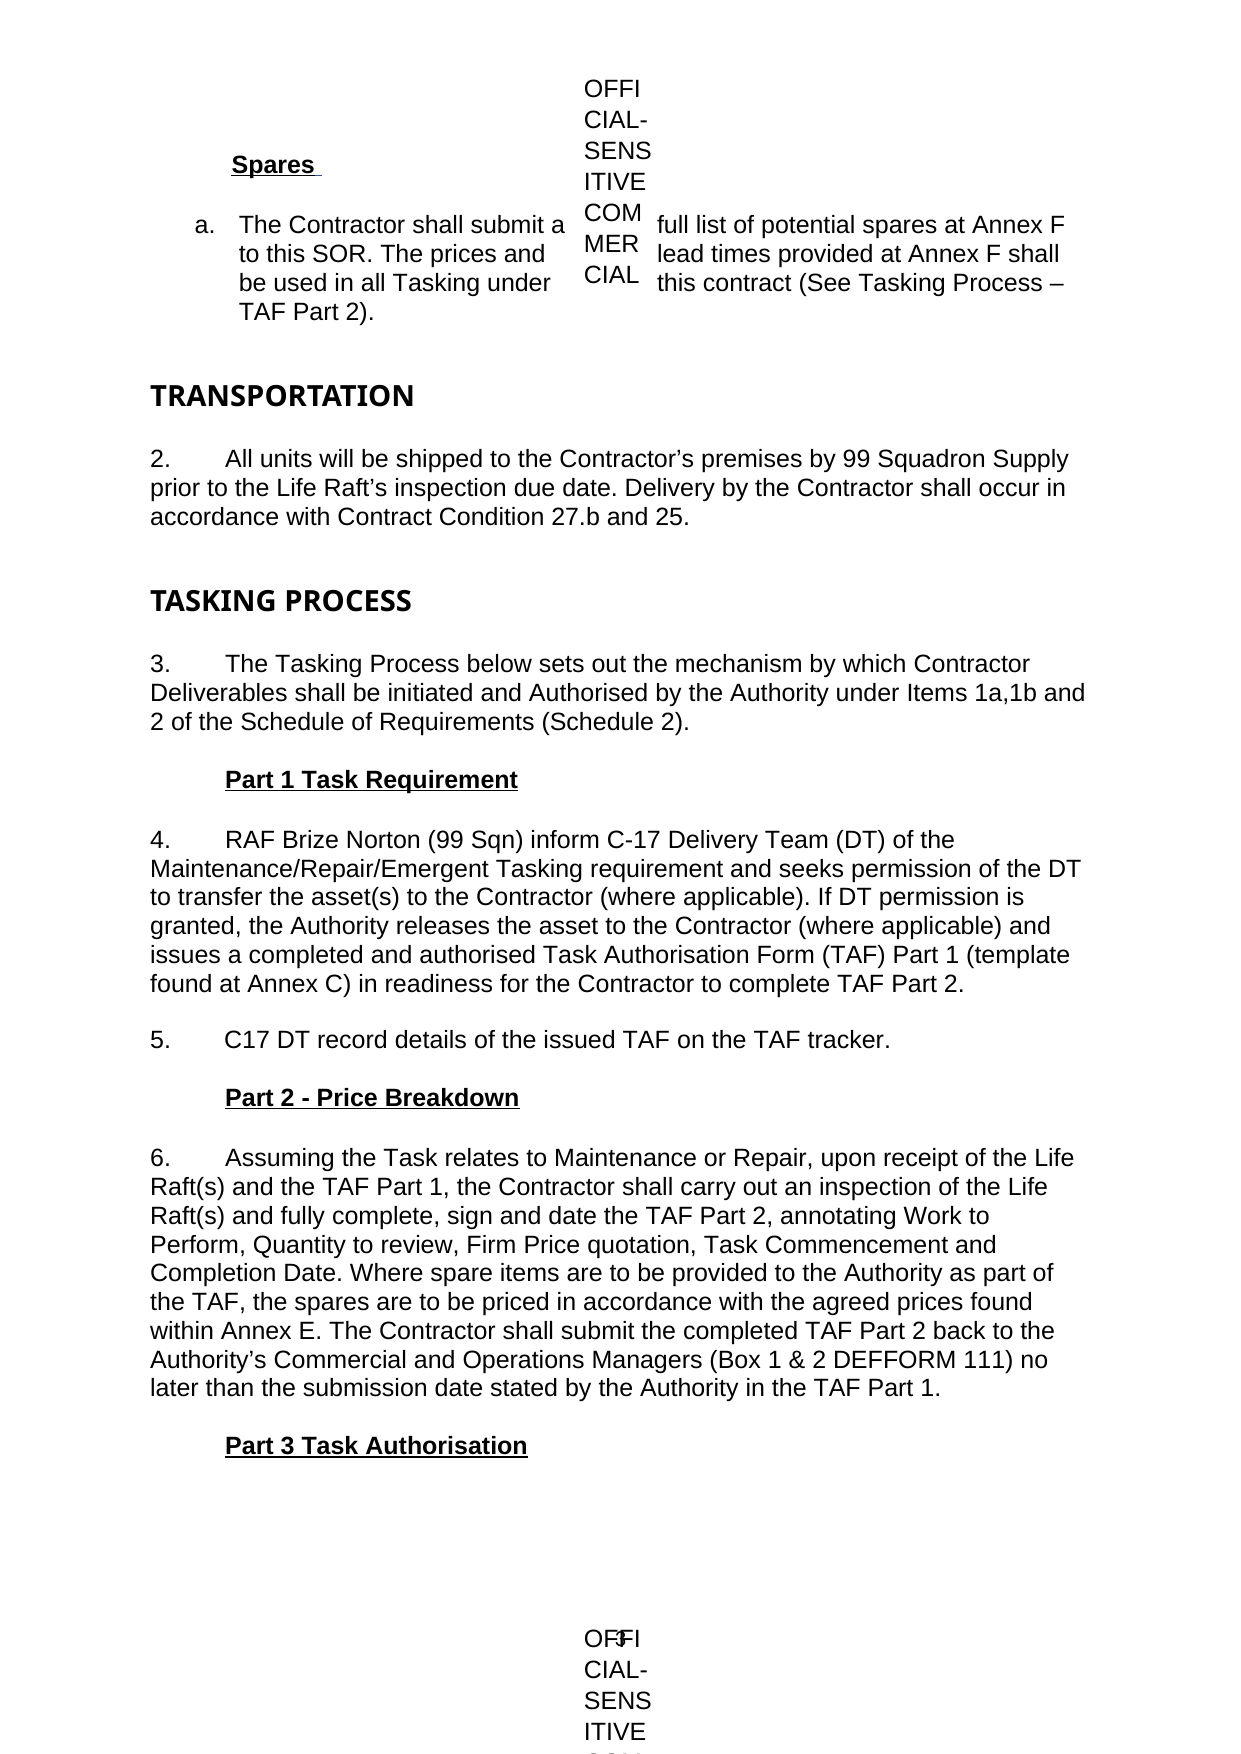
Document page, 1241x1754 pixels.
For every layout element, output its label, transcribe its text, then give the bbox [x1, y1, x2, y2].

list The Tasking Process below sets out the mechanism by which Contractor Deliverables shall be initiated and Authorised by the Authority under Items 1a,1b and 2 of the Schedule of Requirements (Schedule 2). [150, 649, 1090, 735]
list C17 DT record details of the issued TAF on the TAF tracker. [150, 1025, 1090, 1054]
subtitle TASKING PROCESS [150, 580, 1090, 620]
subtitle Part 3 Task Authorisation [150, 1431, 1090, 1460]
list Assuming the Task relates to Maintenance or Repair, upon receipt of the Life Raft(s) and the TAF Part 1, the Contractor shall carry out an inspection of the Life Raft(s) and fully complete, sign and date the TAF Part 2, annotating Work to Perform, Quantity to review, Firm Price quotation, Task Commencement and Completion Date. Where spare items are to be provided to the Authority as part of the TAF, the spares are to be priced in accordance with the agreed prices found within Annex E. The Contractor shall submit the completed TAF Part 2 back to the Authority’s Commercial and Operations Managers (Box 1 & 2 DEFFORM 111) no later than the submission date stated by the Authority in the TAF Part 1. [150, 1143, 1090, 1402]
list The Contractor shall submit a full list of potential spares at Annex F to this SOR. The prices and lead times provided at Annex F shall be used in all Tasking under this contract (See Tasking Process – TAF Part 2). [194, 210, 1090, 325]
list RAF Brize Norton (99 Sqn) inform C-17 Delivery Team (DT) of the Maintenance/Repair/Emergent Tasking requirement and seeks permission of the DT to transfer the asset(s) to the Contractor (where applicable). If DT permission is granted, the Authority releases the asset to the Contractor (where applicable) and issues a completed and authorised Task Authorisation Form (TAF) Part 1 (template found at Annex C) in readiness for the Contractor to complete TAF Part 2. [150, 825, 1090, 997]
subtitle Spares [231, 150, 1090, 179]
subtitle Part 2 - Price Breakdown [150, 1083, 1090, 1112]
subtitle TRANSPORTATION [150, 375, 1090, 415]
subtitle Part 1 Task Requirement [150, 764, 1090, 793]
list All units will be shipped to the Contractor’s premises by 99 Squadron Supply prior to the Life Raft’s inspection due date. Delivery by the Contractor shall occur in accordance with Contract Condition 27.b and 25. [150, 444, 1090, 530]
